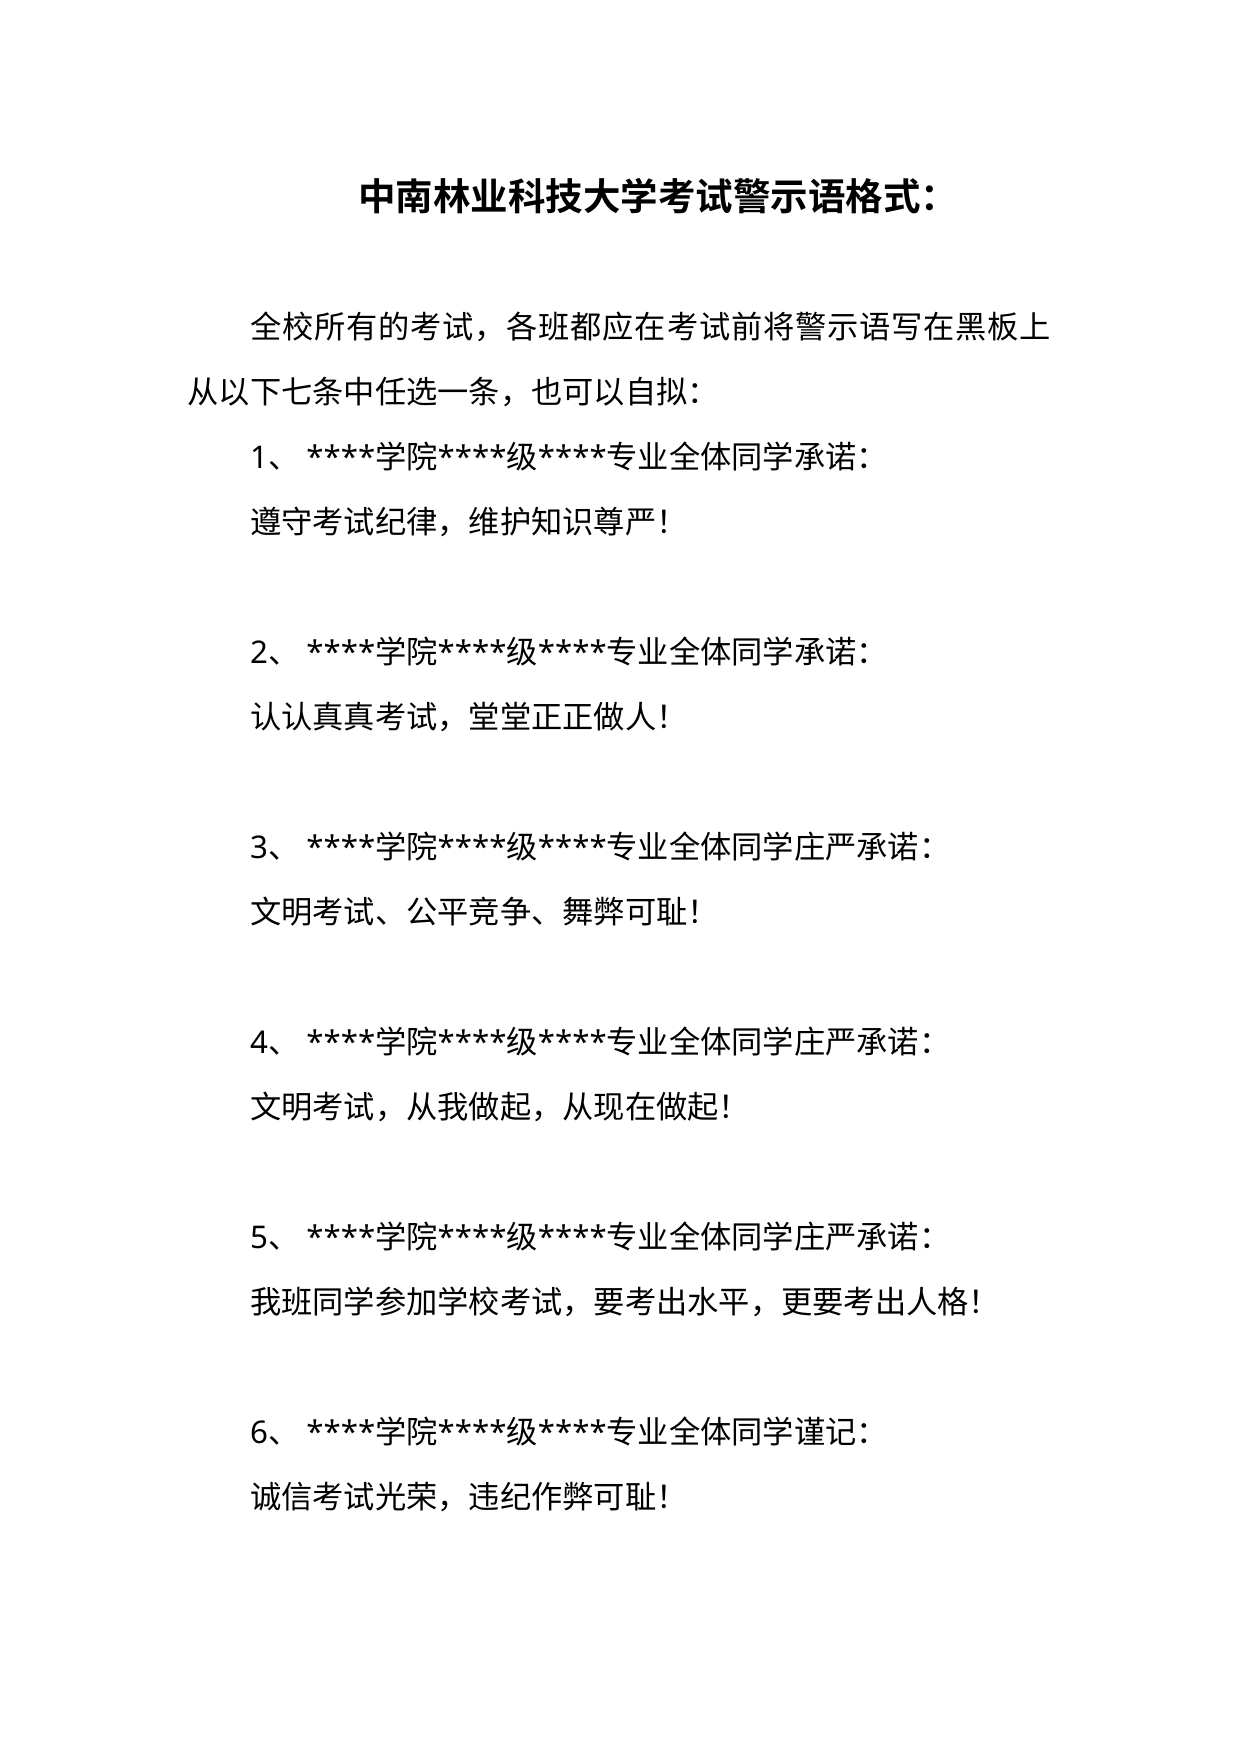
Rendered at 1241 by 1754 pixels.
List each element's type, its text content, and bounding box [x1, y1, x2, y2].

text 遵守考试纪律，维护知识尊严！ [187, 487, 1053, 552]
text 5、 ****学院****级****专业全体同学庄严承诺： [187, 1202, 1053, 1267]
text 6、 ****学院****级****专业全体同学谨记： [187, 1397, 1053, 1462]
text 文明考试，从我做起，从现在做起！ [187, 1072, 1053, 1137]
text 3、 ****学院****级****专业全体同学庄严承诺： [187, 812, 1053, 877]
text 2、 ****学院****级****专业全体同学承诺： [187, 617, 1053, 682]
text 中南林业科技大学考试警示语格式： [187, 162, 1053, 227]
text 全校所有的考试，各班都应在考试前将警示语写在黑板上，从以下七条中任选一条，也可以自拟： [187, 292, 1053, 422]
text 诚信考试光荣，违纪作弊可耻！ [187, 1462, 1053, 1527]
text 我班同学参加学校考试，要考出水平，更要考出人格！ [187, 1267, 1053, 1332]
text 文明考试、公平竞争、舞弊可耻！ [187, 877, 1053, 942]
text 1、 ****学院****级****专业全体同学承诺： [187, 422, 1053, 487]
text 4、 ****学院****级****专业全体同学庄严承诺： [187, 1007, 1053, 1072]
text 认认真真考试，堂堂正正做人！ [187, 682, 1053, 747]
